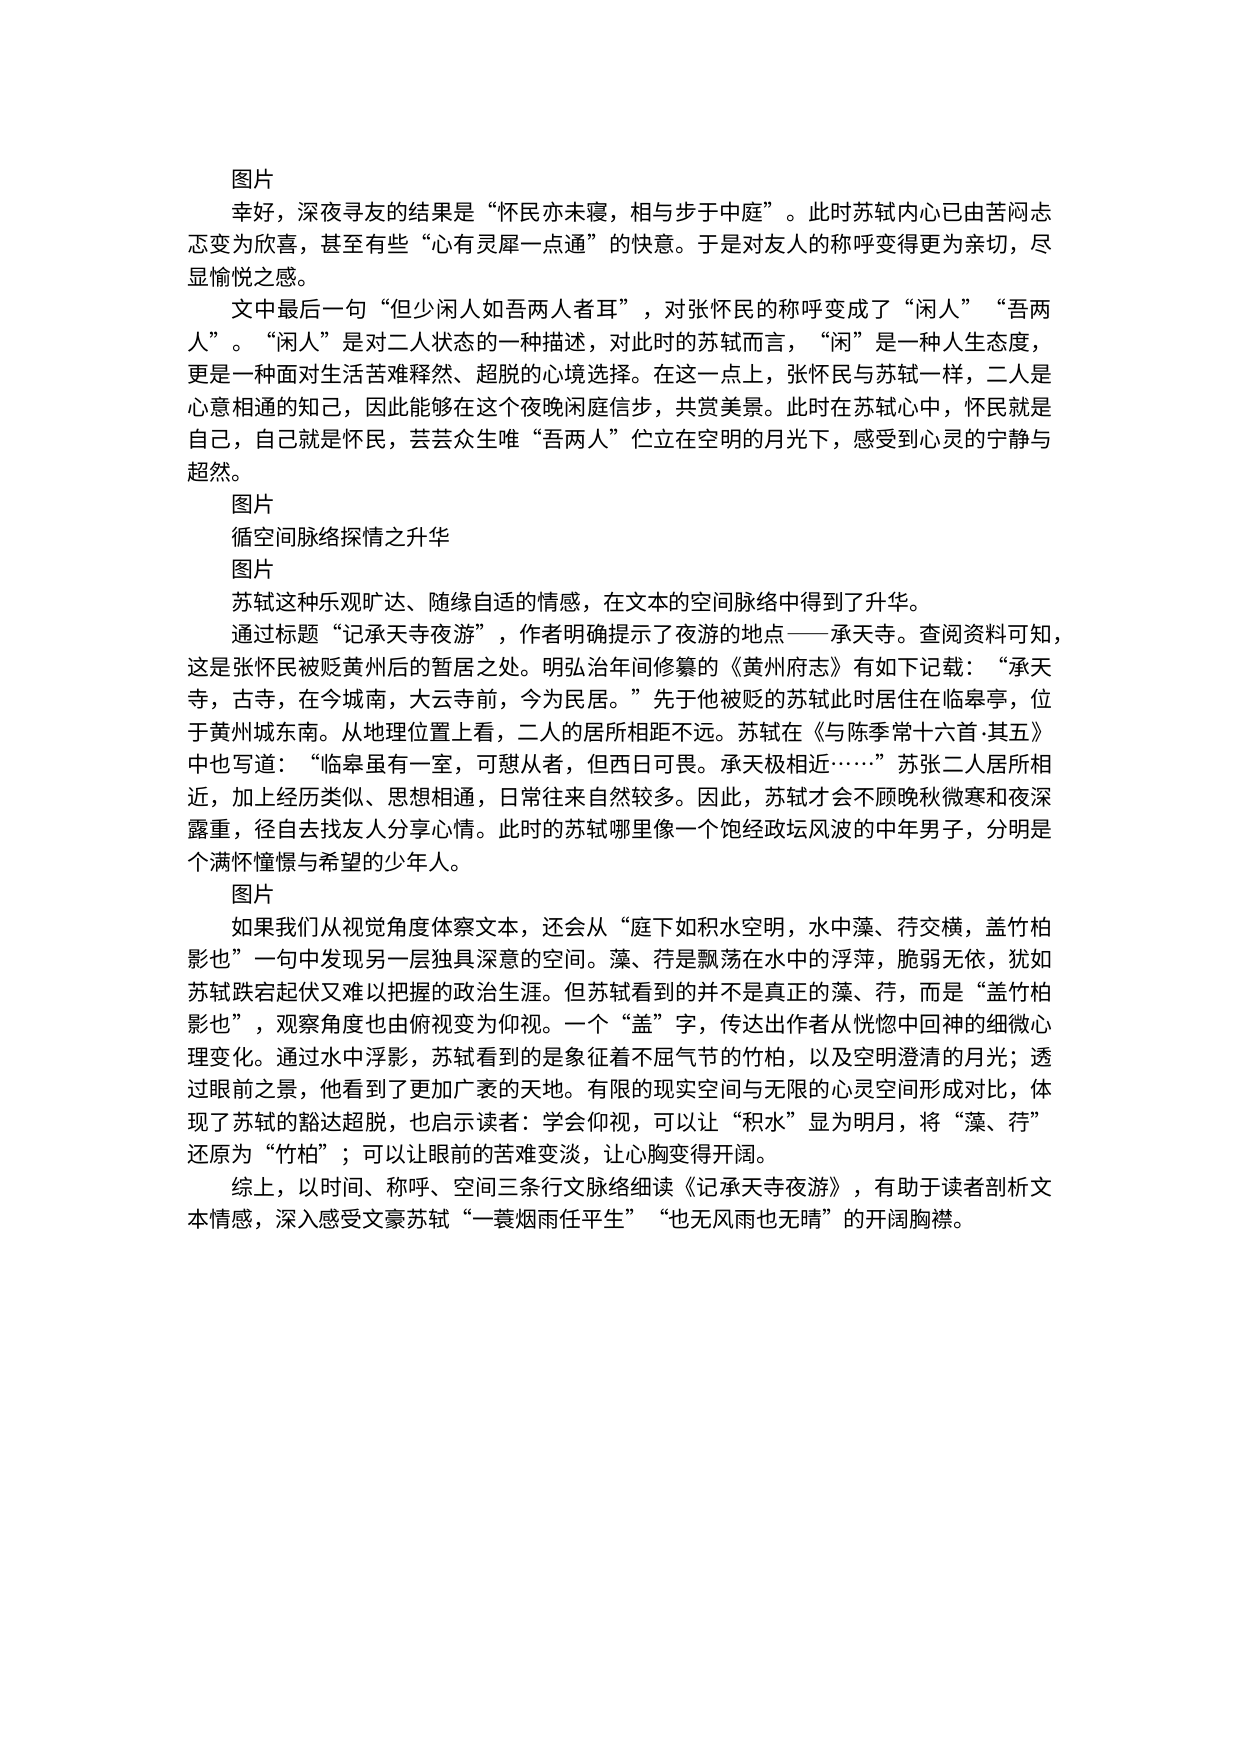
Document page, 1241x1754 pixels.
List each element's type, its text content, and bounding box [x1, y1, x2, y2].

text 图片 [187, 487, 1053, 519]
text 综上，以时间、称呼、空间三条行文脉络细读《记承天寺夜游》，有助于读者剖析文本情感，深入感受文豪苏轼“一蓑烟雨任平生”“也无风雨也无晴”的开阔胸襟。 [187, 1169, 1053, 1234]
text 文中最后一句“但少闲人如吾两人者耳”，对张怀民的称呼变成了“闲人”“吾两人”。“闲人”是对二人状态的一种描述，对此时的苏轼而言，“闲”是一种人生态度，更是一种面对生活苦难释然、超脱的心境选择。在这一点上，张怀民与苏轼一样，二人是心意相通的知己，因此能够在这个夜晚闲庭信步，共赏美景。此时在苏轼心中，怀民就是自己，自己就是怀民，芸芸众生唯“吾两人”伫立在空明的月光下，感受到心灵的宁静与超然。 [187, 292, 1053, 487]
text 通过标题“记承天寺夜游”，作者明确提示了夜游的地点——承天寺。查阅资料可知，这是张怀民被贬黄州后的暂居之处。明弘治年间修纂的《黄州府志》有如下记载：“承天寺，古寺，在今城南，大云寺前，今为民居。”先于他被贬的苏轼此时居住在临皋亭，位于黄州城东南。从地理位置上看，二人的居所相距不远。苏轼在《与陈季常十六首·其五》中也写道：“临皋虽有一室，可憇从者，但西日可畏。承天极相近……”苏张二人居所相近，加上经历类似、思想相通，日常往来自然较多。因此，苏轼才会不顾晚秋微寒和夜深露重，径自去找友人分享心情。此时的苏轼哪里像一个饱经政坛风波的中年男子，分明是个满怀憧憬与希望的少年人。 [187, 617, 1053, 877]
text 循空间脉络探情之升华 [187, 519, 1053, 552]
text 如果我们从视觉角度体察文本，还会从“庭下如积水空明，水中藻、荇交横，盖竹柏影也”一句中发现另一层独具深意的空间。藻、荇是飘荡在水中的浮萍，脆弱无依，犹如苏轼跌宕起伏又难以把握的政治生涯。但苏轼看到的并不是真正的藻、荇，而是“盖竹柏影也”，观察角度也由俯视变为仰视。一个“盖”字，传达出作者从恍惚中回神的细微心理变化。通过水中浮影，苏轼看到的是象征着不屈气节的竹柏，以及空明澄清的月光；透过眼前之景，他看到了更加广袤的天地。有限的现实空间与无限的心灵空间形成对比，体现了苏轼的豁达超脱，也启示读者：学会仰视，可以让“积水”显为明月，将“藻、荇”还原为“竹柏”；可以让眼前的苦难变淡，让心胸变得开阔。 [187, 909, 1053, 1169]
text 苏轼这种乐观旷达、随缘自适的情感，在文本的空间脉络中得到了升华。 [187, 584, 1053, 617]
text 图片 [187, 162, 1053, 194]
text 图片 [187, 877, 1053, 909]
text 图片 [187, 552, 1053, 584]
text 幸好，深夜寻友的结果是“怀民亦未寝，相与步于中庭”。此时苏轼内心已由苦闷忐忑变为欣喜，甚至有些“心有灵犀一点通”的快意。于是对友人的称呼变得更为亲切，尽显愉悦之感。 [187, 194, 1053, 292]
